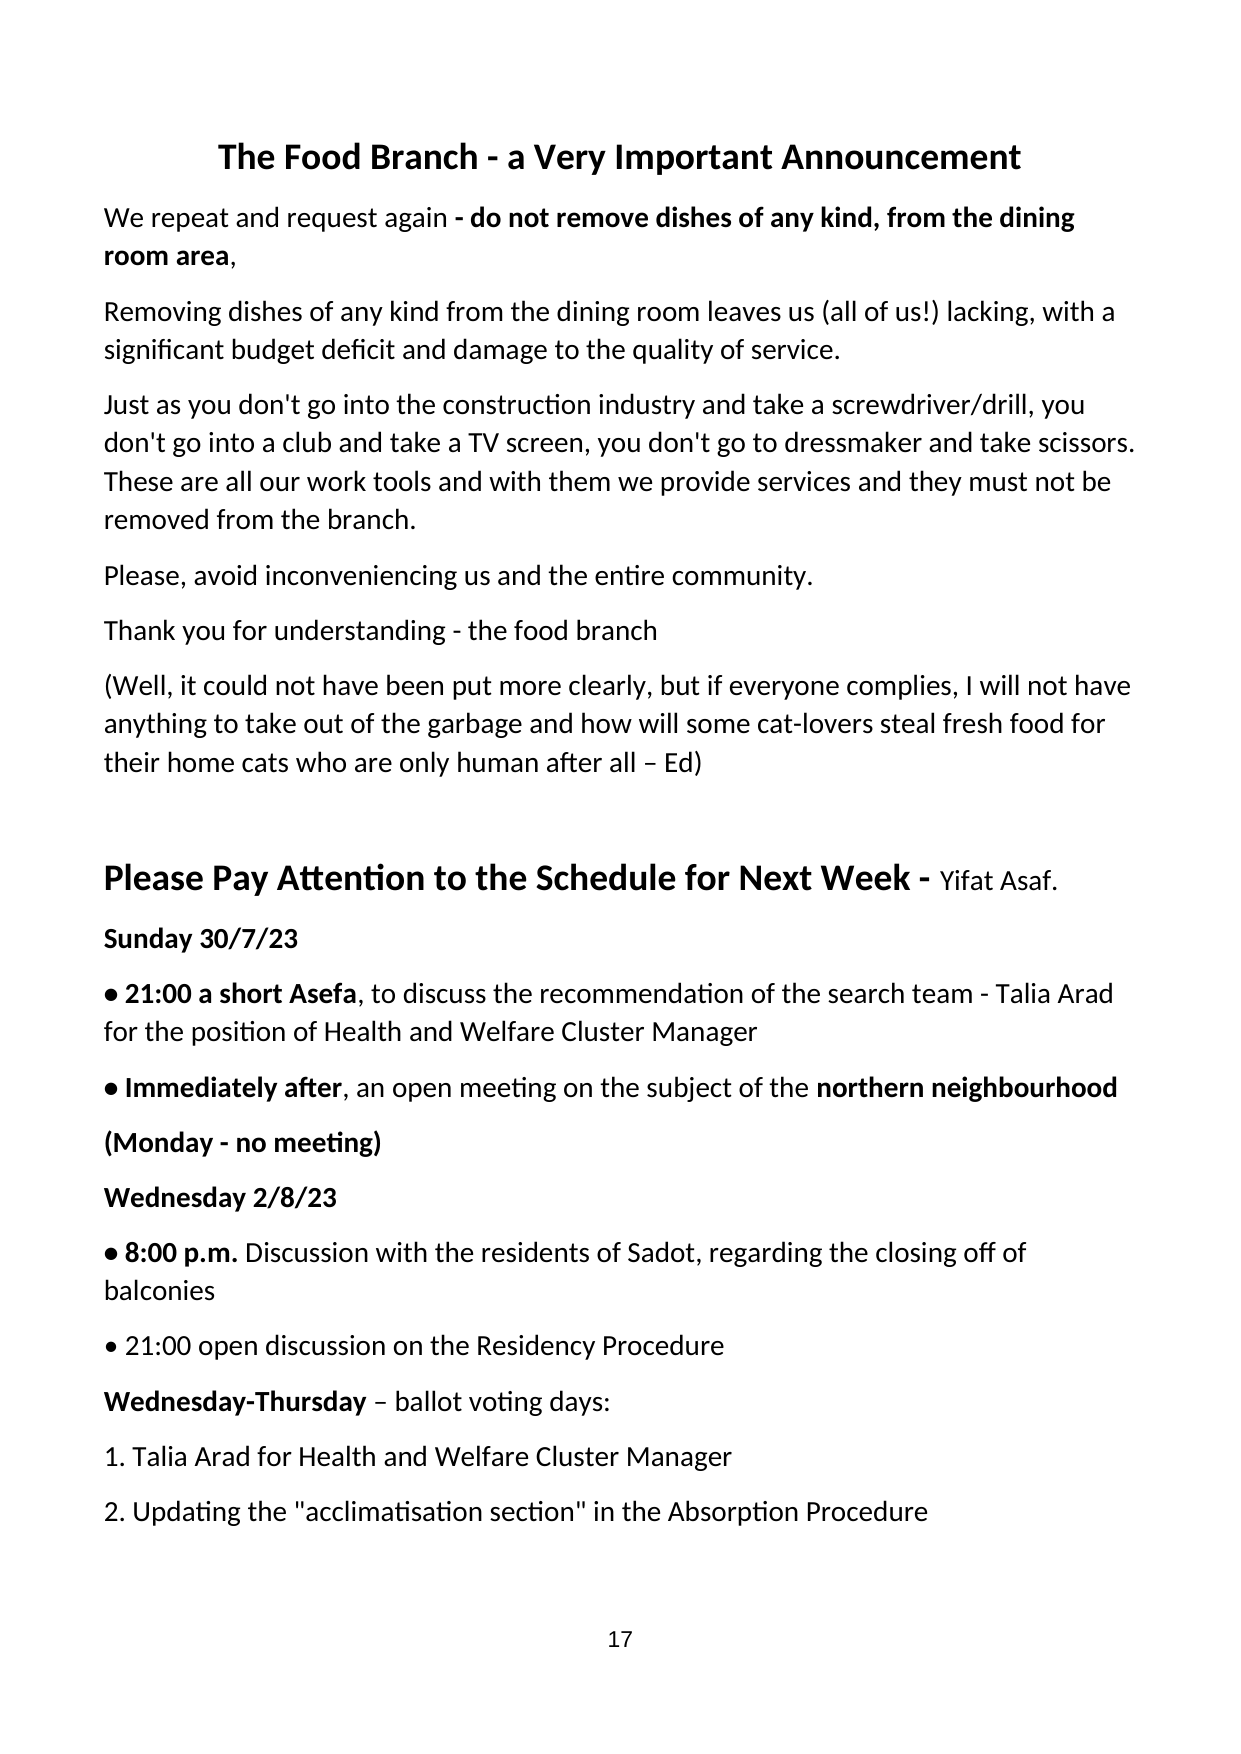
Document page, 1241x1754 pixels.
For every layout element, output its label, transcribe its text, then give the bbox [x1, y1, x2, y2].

text • 8:00 p.m. Discussion with the residents of Sadot, regarding the closing off of balconies [103, 1234, 1137, 1308]
text • 21:00 open discussion on the Residency Procedure [103, 1327, 1137, 1363]
text Please Pay Attention to the Schedule for Next Week - Yifat Asaf. [103, 854, 1137, 900]
text The Food Branch - a Very Important Announcement [103, 133, 1137, 179]
text (Monday - no meeting) [103, 1124, 1137, 1159]
text 2. Updating the "acclimatisation section" in the Absorption Procedure [103, 1493, 1137, 1528]
text Please, avoid inconveniencing us and the entire community. [103, 557, 1137, 592]
text We repeat and request again - do not remove dishes of any kind, from the dining room area, [103, 199, 1137, 273]
text (Well, it could not have been put more clearly, but if everyone complies, I will not have anything to take out of the garbage and how will some cat-lovers steal fresh food for their home cats who are only human after all – Ed) [103, 667, 1137, 779]
text Just as you don't go into the construction industry and take a screwdriver/drill, you don't go into a club and take a TV screen, you don't go to dressmaker and take scissors. These are all our work tools and with them we provide services and they must not be removed from the branch. [103, 386, 1137, 537]
text Wednesday 2/8/23 [103, 1179, 1137, 1214]
text Sunday 30/7/23 [103, 920, 1137, 956]
text Thank you for understanding - the food branch [103, 612, 1137, 647]
text • Immediately after, an open meeting on the subject of the northern neighbourhood [103, 1069, 1137, 1104]
text 1. Talia Arad for Health and Welfare Cluster Manager [103, 1438, 1137, 1473]
text • 21:00 a short Asefa, to discuss the recommendation of the search team - Talia Arad for the position of Health and Welfare Cluster Manager [103, 975, 1137, 1049]
text Removing dishes of any kind from the dining room leaves us (all of us!) lacking, with a significant budget deficit and damage to the quality of service. [103, 293, 1137, 367]
text Wednesday-Thursday – ballot voting days: [103, 1383, 1137, 1418]
